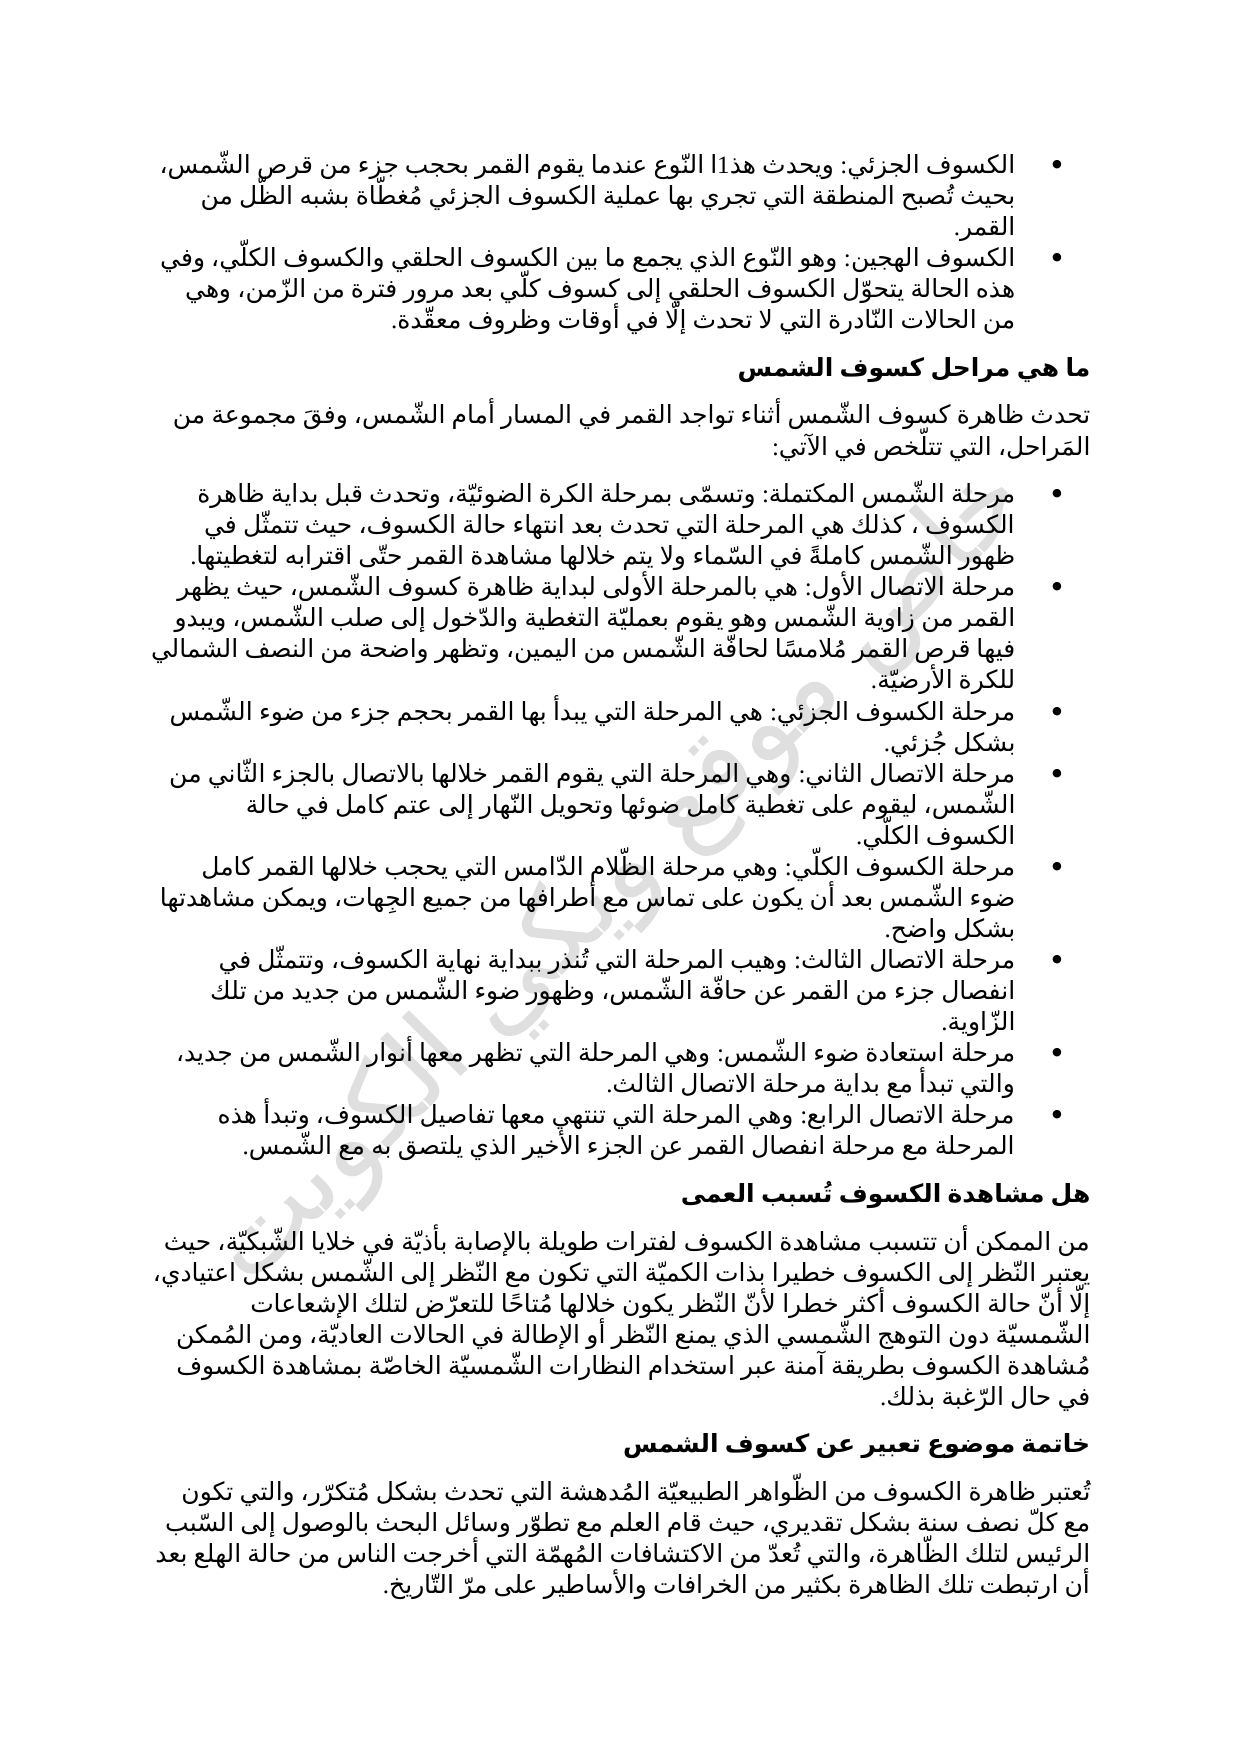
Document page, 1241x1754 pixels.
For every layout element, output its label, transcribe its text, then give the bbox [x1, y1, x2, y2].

list مرحلة الكسوف الكلّي: وهي مرحلة الظّلام الدّامس التي يحجب خلالها القمر كامل ضوء الشّمس بعد أن يكون على تماس مع أطرافها من جميع الجِهات، ويمكن مشاهدتها بشكل واضح. [150, 852, 1053, 943]
list الكسوف الجزئي: ويحدث هذ1ا النّوع عندما يقوم القمر بحجب جزء من قرص الشّمس، بحيث تُصبح المنطقة التي تجري بها عملية الكسوف الجزئي مُغطّاة بشبه الظّل من القمر. [150, 150, 1053, 241]
list مرحلة الشّمس المكتملة: وتسمّى بمرحلة الكرة الضوئيّة، وتحدث قبل بداية ظاهرة الكسوف ، كذلك هي المرحلة التي تحدث بعد انتهاء حالة الكسوف، حيث تتمثّل في ظهور الشّمس كاملةً في السّماء ولا يتم خلالها مشاهدة القمر حتّى اقترابه لتغطيتها. [150, 479, 1053, 570]
text تُعتبر ظاهرة الكسوف من الظّواهر الطبيعيّة المُدهشة التي تحدث بشكل مُتكرّر، والتي تكون مع كلّ نصف سنة بشكل تقديري، حيث قام العلم مع تطوّر وسائل البحث بالوصول إلى السّبب الرئيس لتلك الظّاهرة، والتي تُعدّ من الاكتشافات المُهمّة التي أخرجت الناس من حالة الهلع بعد أن ارتبطت تلك الظاهرة بكثير من الخرافات والأساطير على مرّ التّاريخ. [150, 1477, 1090, 1599]
list الكسوف الهجين: وهو النّوع الذي يجمع ما بين الكسوف الحلقي والكسوف الكلّي، وفي هذه الحالة يتحوّل الكسوف الحلقي إلى كسوف كلّي بعد مرور فترة من الزّمن، وهي من الحالات النّادرة التي لا تحدث إلّا في أوقات وظروف معقّدة. [150, 243, 1053, 334]
text هل مشاهدة الكسوف تُسبب العمى [150, 1179, 1090, 1208]
text خاتمة موضوع تعبير عن كسوف الشمس [150, 1429, 1090, 1458]
text تحدث ظاهرة كسوف الشّمس أثناء تواجد القمر في المسار أمام الشّمس، وفقَ مجموعة من المَراحل، التي تتلّخص في الآتي: [150, 401, 1090, 460]
list مرحلة الكسوف الجزئي: هي المرحلة التي يبدأ بها القمر بحجم جزء من ضوء الشّمس بشكل جُزئي. [150, 697, 1053, 756]
list مرحلة الاتصال الأول: هي بالمرحلة الأولى لبداية ظاهرة كسوف الشّمس، حيث يظهر القمر من زاوية الشّمس وهو يقوم بعمليّة التغطية والدّخول إلى صلب الشّمس، ويبدو فيها قرص القمر مُلامسًا لحافّة الشّمس من اليمين، وتظهر واضحة من النصف الشمالي للكرة الأرضيّة. [150, 572, 1053, 694]
text ما هي مراحل كسوف الشمس [150, 353, 1090, 382]
list مرحلة استعادة ضوء الشّمس: وهي المرحلة التي تظهر معها أنوار الشّمس من جديد، والتي تبدأ مع بداية مرحلة الاتصال الثالث. [150, 1038, 1053, 1098]
text من الممكن أن تتسبب مشاهدة الكسوف لفترات طويلة بالإصابة بأذيّة في خلايا الشّبكيّة، حيث يعتبر النّظر إلى الكسوف خطيرا بذات الكميّة التي تكون مع النّظر إلى الشّمس بشكل اعتيادي، إلّا أنّ حالة الكسوف أكثر خطرا لأنّ النّظر يكون خلالها مُتاحًا للتعرّض لتلك الإشعاعات الشّمسيّة دون التوهج الشّمسي الذي يمنع النّظر أو الإطالة في الحالات العاديّة، ومن المُمكن مُشاهدة الكسوف بطريقة آمنة عبر استخدام النظارات الشّمسيّة الخاصّة بمشاهدة الكسوف في حال الرّغبة بذلك. [150, 1227, 1090, 1411]
list مرحلة الاتصال الرابع: وهي المرحلة التي تنتهي معها تفاصيل الكسوف، وتبدأ هذه المرحلة مع مرحلة انفصال القمر عن الجزء الأخير الذي يلتصق به مع الشّمس. [150, 1100, 1053, 1160]
list مرحلة الاتصال الثالث: وهيب المرحلة التي تُنذر ببداية نهاية الكسوف، وتتمثّل في انفصال جزء من القمر عن حافّة الشّمس، وظهور ضوء الشّمس من جديد من تلك الزّاوية. [150, 945, 1053, 1036]
list مرحلة الاتصال الثاني: وهي المرحلة التي يقوم القمر خلالها بالاتصال بالجزء الثّاني من الشّمس، ليقوم على تغطية كامل ضوئها وتحويل النّهار إلى عتم كامل في حالة الكسوف الكلّي. [150, 759, 1053, 849]
